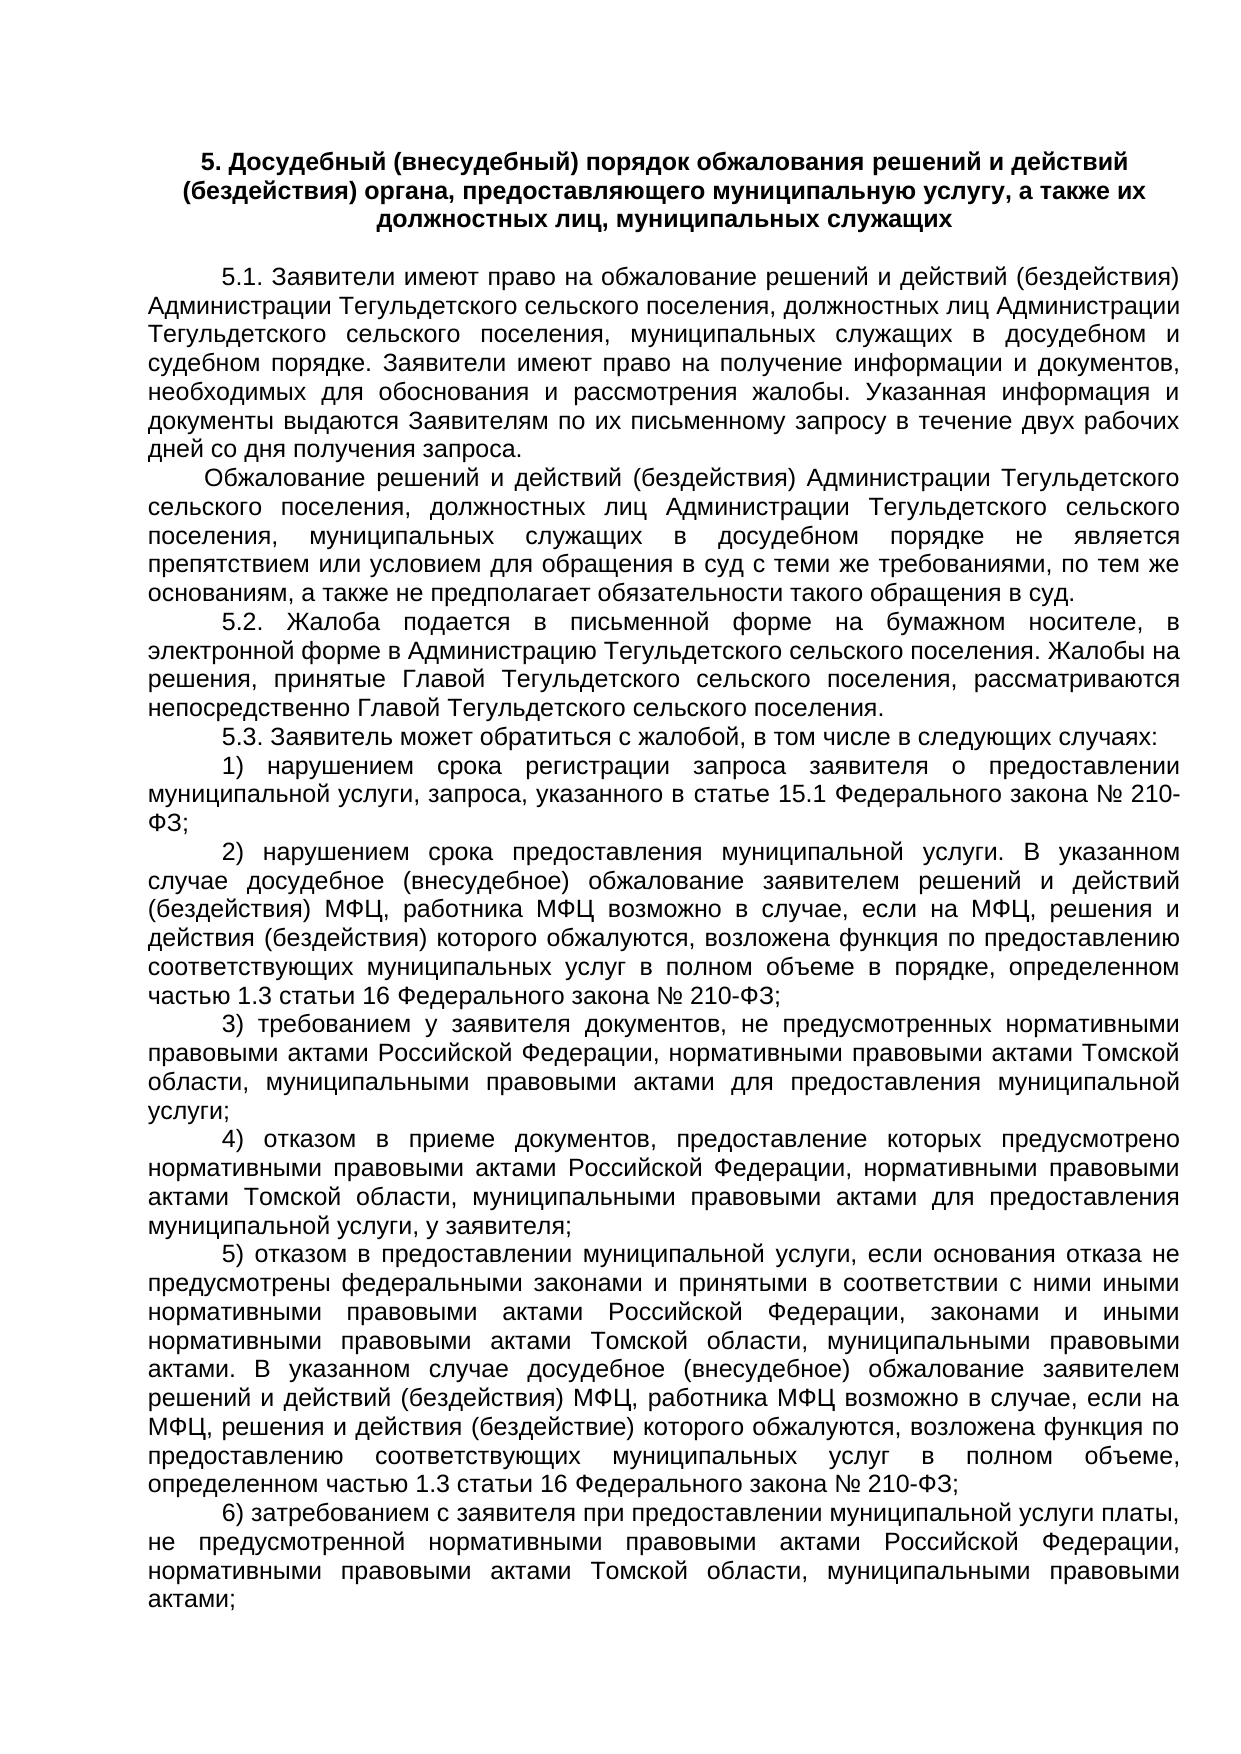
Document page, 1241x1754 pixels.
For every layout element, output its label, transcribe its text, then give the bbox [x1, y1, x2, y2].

subtitle 5. Досудебный (внесудебный) порядок обжалования решений и действий (бездействия) органа, предоставляющего муниципальную услугу, а также их должностных лиц, муниципальных служащих [148, 147, 1181, 233]
text 5.2. Жалоба подается в письменной форме на бумажном носителе, в электронной форме в Администрацию Тегульдетского сельского поселения. Жалобы на решения, принятые Главой Тегульдетского сельского поселения, рассматриваются непосредственно Главой Тегульдетского сельского поселения. [148, 607, 1181, 722]
text 3) требованием у заявителя документов, не предусмотренных нормативными правовыми актами Российской Федерации, нормативными правовыми актами Томской области, муниципальными правовыми актами для предоставления муниципальной услуги; [148, 1009, 1181, 1124]
text 4) отказом в приеме документов, предоставление которых предусмотрено нормативными правовыми актами Российской Федерации, нормативными правовыми актами Томской области, муниципальными правовыми актами для предоставления муниципальной услуги, у заявителя; [148, 1124, 1181, 1239]
text 6) затребованием с заявителя при предоставлении муниципальной услуги платы, не предусмотренной нормативными правовыми актами Российской Федерации, нормативными правовыми актами Томской области, муниципальными правовыми актами; [148, 1498, 1181, 1613]
text 5) отказом в предоставлении муниципальной услуги, если основания отказа не предусмотрены федеральными законами и принятыми в соответствии с ними иными нормативными правовыми актами Российской Федерации, законами и иными нормативными правовыми актами Томской области, муниципальными правовыми актами. В указанном случае досудебное (внесудебное) обжалование заявителем решений и действий (бездействия) МФЦ, работника МФЦ возможно в случае, если на МФЦ, решения и действия (бездействие) которого обжалуются, возложена функция по предоставлению соответствующих муниципальных услуг в полном объеме, определенном частью 1.3 статьи 16 Федерального закона № 210-ФЗ; [148, 1239, 1181, 1498]
text 2) нарушением срока предоставления муниципальной услуги. В указанном случае досудебное (внесудебное) обжалование заявителем решений и действий (бездействия) МФЦ, работника МФЦ возможно в случае, если на МФЦ, решения и действия (бездействия) которого обжалуются, возложена функция по предоставлению соответствующих муниципальных услуг в полном объеме в порядке, определенном частью 1.3 статьи 16 Федерального закона № 210-ФЗ; [148, 837, 1181, 1009]
text 5.1. Заявители имеют право на обжалование решений и действий (бездействия) Администрации Тегульдетского сельского поселения, должностных лиц Администрации Тегульдетского сельского поселения, муниципальных служащих в досудебном и судебном порядке. Заявители имеют право на получение информации и документов, необходимых для обоснования и рассмотрения жалобы. Указанная информация и документы выдаются Заявителям по их письменному запросу в течение двух рабочих дней со дня получения запроса. [148, 262, 1181, 463]
text Обжалование решений и действий (бездействия) Администрации Тегульдетского сельского поселения, должностных лиц Администрации Тегульдетского сельского поселения, муниципальных служащих в досудебном порядке не является препятствием или условием для обращения в суд с теми же требованиями, по тем же основаниям, а также не предполагает обязательности такого обращения в суд. [148, 463, 1181, 607]
text 1) нарушением срока регистрации запроса заявителя о предоставлении муниципальной услуги, запроса, указанного в статье 15.1 Федерального закона № 210-ФЗ; [148, 751, 1181, 837]
text 5.3. Заявитель может обратиться с жалобой, в том числе в следующих случаях: [148, 722, 1181, 751]
